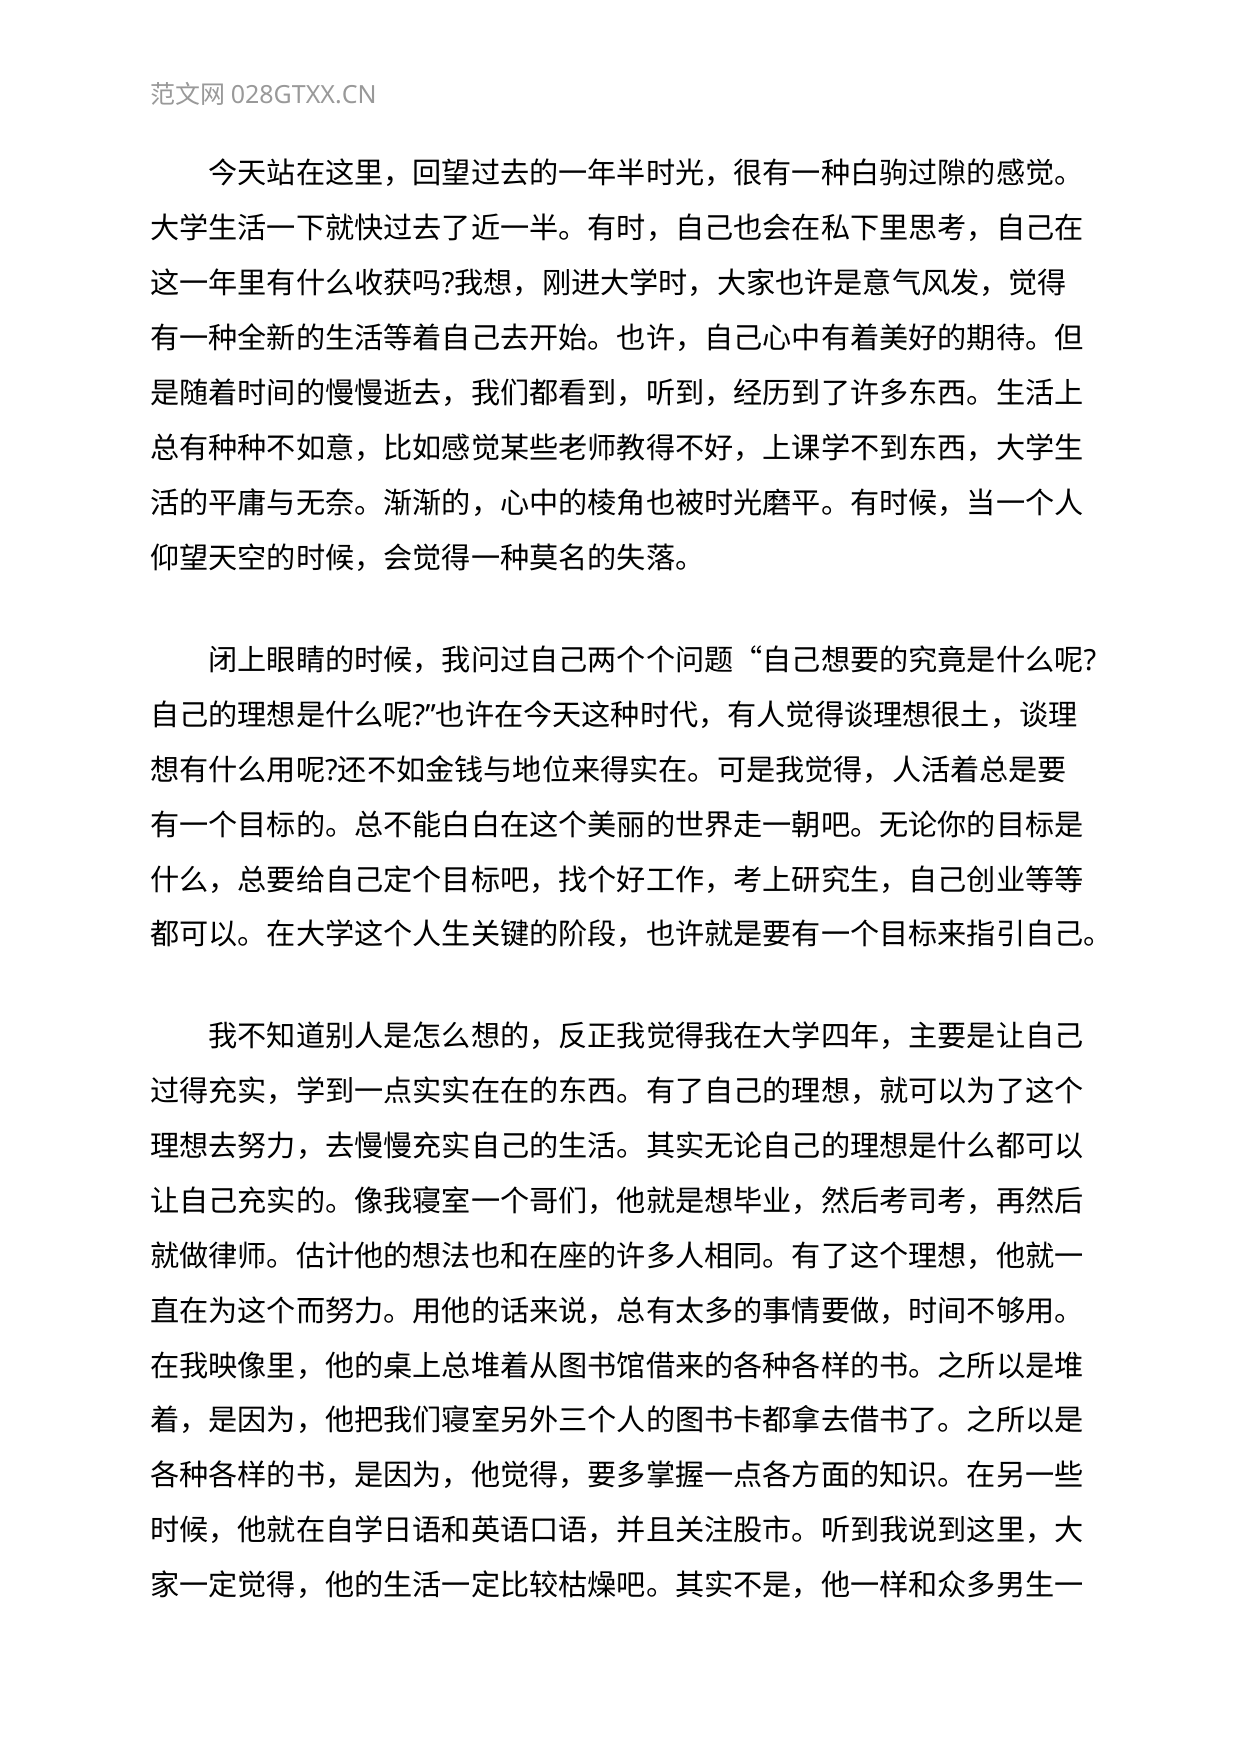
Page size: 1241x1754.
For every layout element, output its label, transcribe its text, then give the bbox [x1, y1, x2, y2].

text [150, 1013, 1090, 1604]
text 今天站在这里，回望过去的一年半时光，很有一种白驹过隙的感觉。大学生活一下就快过去了近一半。有时，自己也会在私下里思考，自己在这一年里有什么收获吗?我想，刚进大学时，大家也许是意气风发，觉得有一种全新的生活等着自己去开始。也许，自己心中有着美好的期待。但是随着时间的慢慢逝去，我们都看到，听到，经历到了许多东西。生活上总有种种不如意，比如感觉某些老师教得不好，上课学不到东西，大学生活的平庸与无奈。渐渐的，心中的棱角也被时光磨平。有时候，当一个人仰望天空的时候，会觉得一种莫名的失落。 [150, 150, 1090, 577]
text 闭上眼睛的时候，我问过自己两个个问题“自己想要的究竟是什么呢?自己的理想是什么呢?”也许在今天这种时代，有人觉得谈理想很土，谈理想有什么用呢?还不如金钱与地位来得实在。可是我觉得，人活着总是要有一个目标的。总不能白白在这个美丽的世界走一朝吧。无论你的目标是什么，总要给自己定个目标吧，找个好工作，考上研究生，自己创业等等都可以。在大学这个人生关键的阶段，也许就是要有一个目标来指引自己。 [150, 636, 1090, 953]
